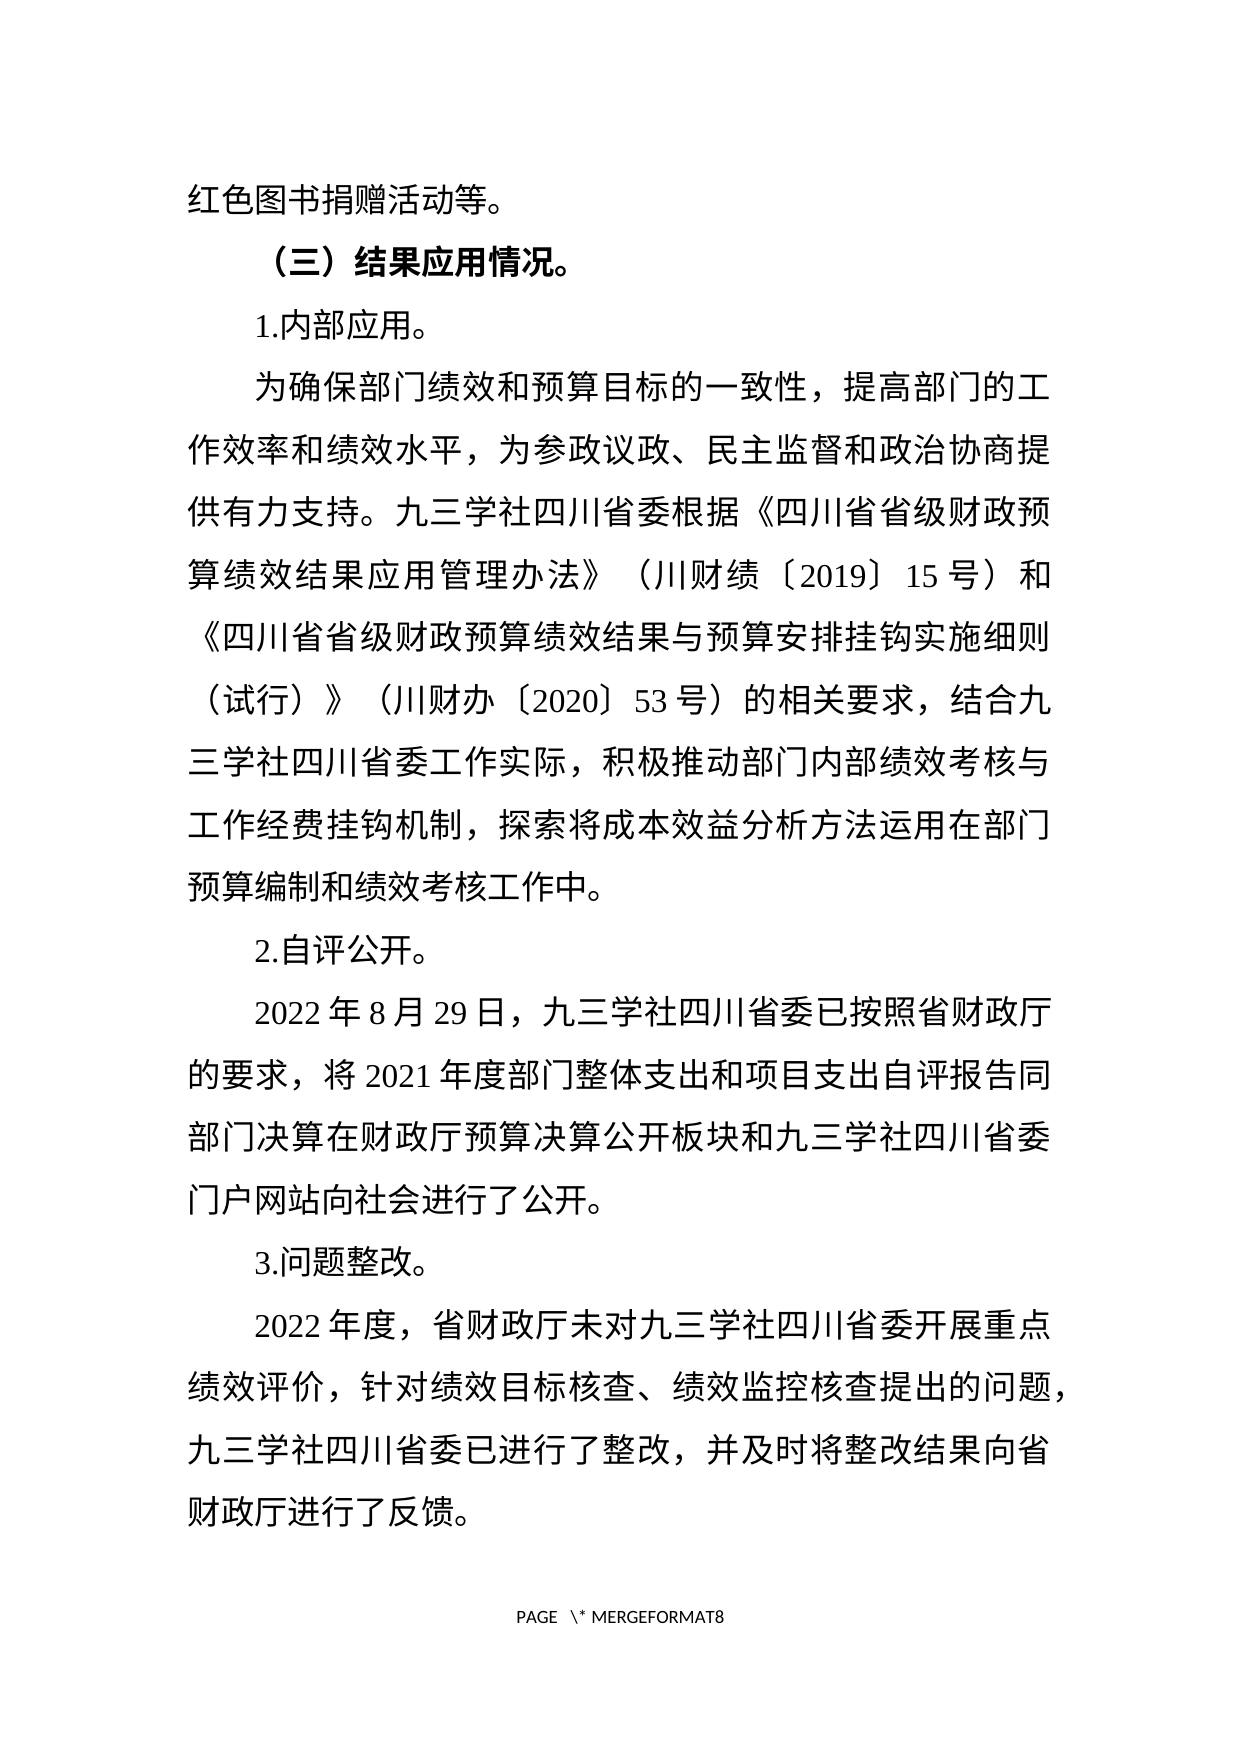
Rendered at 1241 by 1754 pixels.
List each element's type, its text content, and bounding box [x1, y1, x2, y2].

text 1.内部应用。 [187, 287, 1053, 349]
text 3.问题整改。 [187, 1224, 1053, 1287]
text 2022年8月29日，九三学社四川省委已按照省财政厅的要求，将2021年度部门整体支出和项目支出自评报告同部门决算在财政厅预算决算公开板块和九三学社四川省委门户网站向社会进行了公开。 [187, 974, 1053, 1224]
text 2022年度，省财政厅未对九三学社四川省委开展重点绩效评价，针对绩效目标核查、绩效监控核查提出的问题，九三学社四川省委已进行了整改，并及时将整改结果向省财政厅进行了反馈。 [187, 1287, 1053, 1537]
text （三）结果应用情况。 [187, 224, 1053, 287]
text 为确保部门绩效和预算目标的一致性，提高部门的工作效率和绩效水平，为参政议政、民主监督和政治协商提供有力支持。九三学社四川省委根据《四川省省级财政预算绩效结果应用管理办法》（川财绩〔2019〕15号）和《四川省省级财政预算绩效结果与预算安排挂钩实施细则（试行）》（川财办〔2020〕53号）的相关要求，结合九三学社四川省委工作实际，积极推动部门内部绩效考核与工作经费挂钩机制，探索将成本效益分析方法运用在部门预算编制和绩效考核工作中。 [187, 349, 1053, 912]
text 2.自评公开。 [187, 912, 1053, 974]
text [187, 162, 1053, 224]
